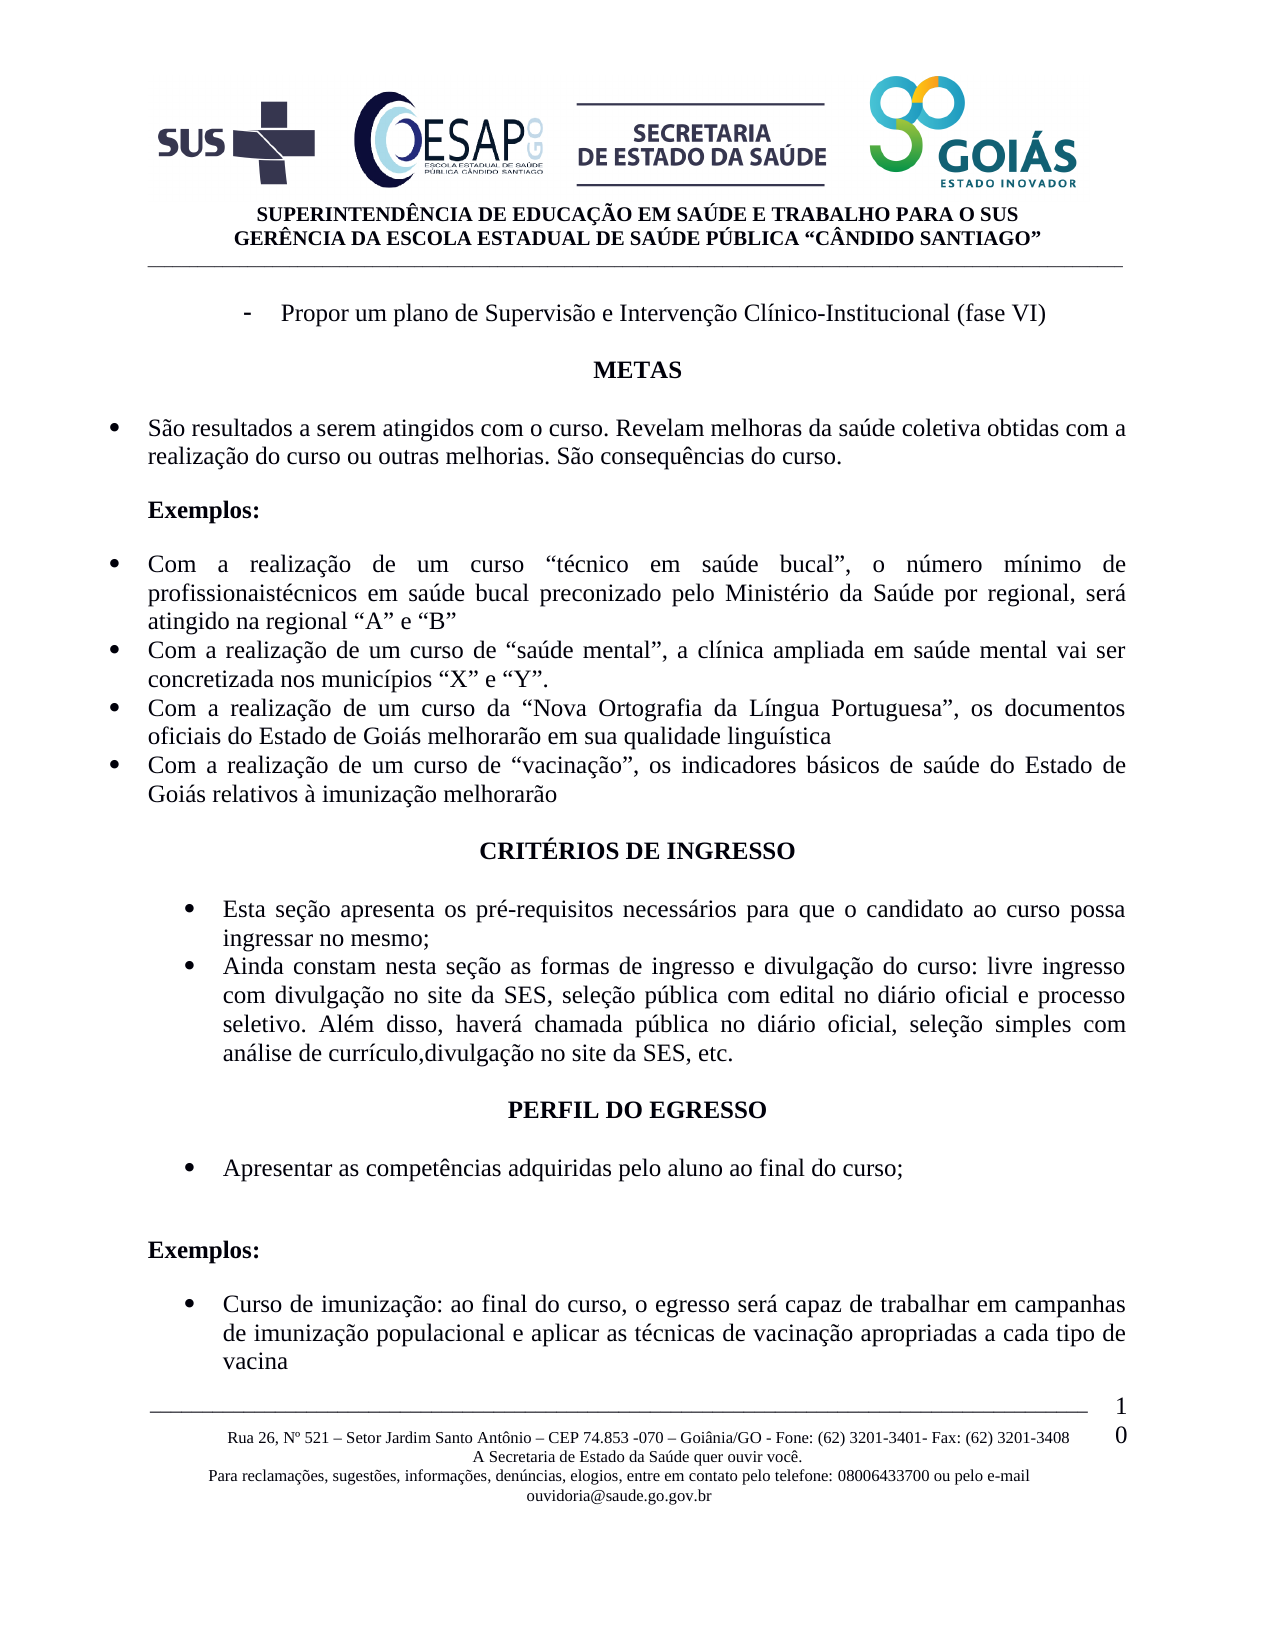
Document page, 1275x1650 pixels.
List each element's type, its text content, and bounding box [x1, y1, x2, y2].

list Propor um plano de Supervisão e Intervenção Clínico-Institucional (fase VI) [243, 298, 1127, 326]
list São resultados a serem atingidos com o curso. Revelam melhoras da saúde coletiva obtidas com a realização do curso ou outras melhorias. São consequências do curso. [110, 413, 1127, 470]
list Com a realização de um curso de “vacinação”, os indicadores básicos de saúde do Estado de Goiás relativos à imunização melhorarão [110, 750, 1127, 808]
text Exemplos: [148, 1235, 1127, 1264]
text Exemplos: [148, 495, 1127, 524]
subtitle PERFIL DO EGRESSO [148, 1095, 1127, 1124]
list Com a realização de um curso da “Nova Ortografia da Língua Portuguesa”, os documentos oficiais do Estado de Goiás melhorarão em sua qualidade linguística [110, 693, 1127, 750]
list Curso de imunização: ao final do curso, o egresso será capaz de trabalhar em campanhas de imunização populacional e aplicar as técnicas de vacinação apropriadas a cada tipo de vacina [185, 1289, 1127, 1375]
list Ainda constam nesta seção as formas de ingresso e divulgação do curso: livre ingresso com divulgação no site da SES, seleção pública com edital no diário oficial e processo seletivo. Além disso, haverá chamada pública no diário oficial, seleção simples com análise de currículo,divulgação no site da SES, etc. [185, 951, 1127, 1066]
list Com a realização de um curso de “saúde mental”, a clínica ampliada em saúde mental vai ser concretizada nos municípios “X” e “Y”. [110, 635, 1127, 693]
picture [147, 75, 1090, 202]
subtitle METAS [148, 355, 1127, 384]
list Esta seção apresenta os pré-requisitos necessários para que o candidato ao curso possa ingressar no mesmo; [185, 894, 1127, 951]
list Apresentar as competências adquiridas pelo aluno ao final do curso; [185, 1153, 1127, 1181]
list Com a realização de um curso “técnico em saúde bucal”, o número mínimo de profissionaistécnicos em saúde bucal preconizado pelo Ministério da Saúde por regional, será atingido na regional “A” e “B” [110, 549, 1127, 635]
subtitle CRITÉRIOS DE INGRESSO [148, 836, 1127, 865]
